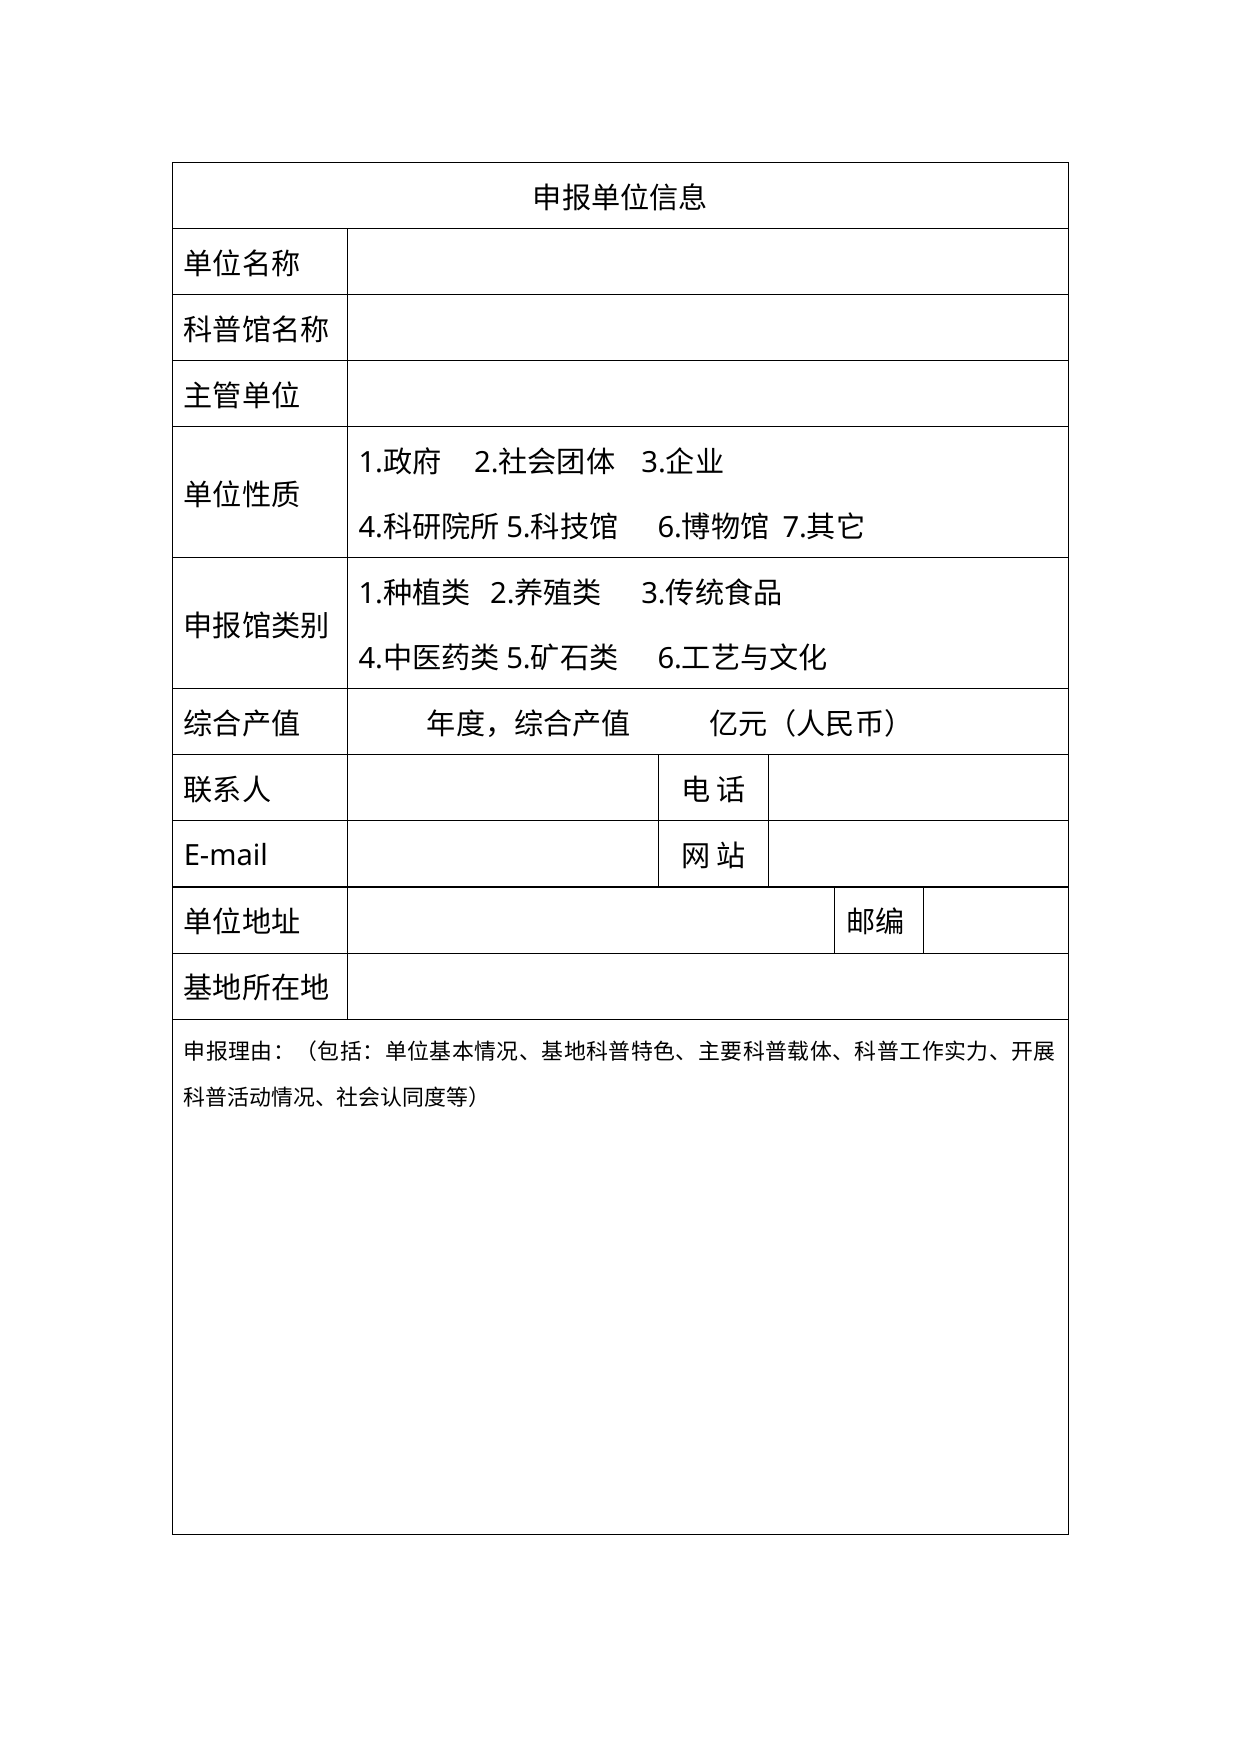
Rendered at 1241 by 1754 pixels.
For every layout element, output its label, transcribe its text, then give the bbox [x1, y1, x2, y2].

table_cell 综合产值 [173, 689, 347, 754]
table_cell 邮编 [835, 888, 923, 952]
table_cell 申报馆类别 [173, 558, 347, 688]
table_cell E-mail [173, 821, 347, 886]
table_cell 单位名称 [173, 229, 347, 294]
table_cell 联系人 [173, 755, 347, 820]
table_cell 科普馆名称 [173, 295, 347, 360]
table_cell 单位性质 [173, 427, 347, 557]
table_cell 网 站 [659, 821, 768, 886]
table_cell [924, 888, 1068, 952]
table_cell [348, 361, 1068, 426]
table_cell 年度，综合产值 亿元（人民币） [348, 689, 1068, 754]
table_cell [769, 755, 1068, 820]
table_header 申报单位信息 [173, 163, 1068, 228]
table_cell [348, 229, 1068, 294]
table_cell [348, 888, 834, 952]
table_cell 电 话 [659, 755, 768, 820]
table_cell 1.政府 2.社会团体 3.企业 4.科研院所 5.科技馆 6.博物馆 7.其它 [348, 427, 1068, 557]
table_cell 基地所在地 [173, 954, 347, 1019]
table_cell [173, 1020, 1068, 1534]
table_cell [348, 821, 658, 886]
table_cell [348, 755, 658, 820]
table_cell 单位地址 [173, 888, 347, 952]
table_cell 1.种植类 2.养殖类 3.传统食品 4.中医药类 5.矿石类 6.工艺与文化 [348, 558, 1068, 688]
table_cell 主管单位 [173, 361, 347, 426]
table_cell [769, 821, 1068, 886]
table_cell [348, 295, 1068, 360]
table_cell [348, 954, 1068, 1019]
